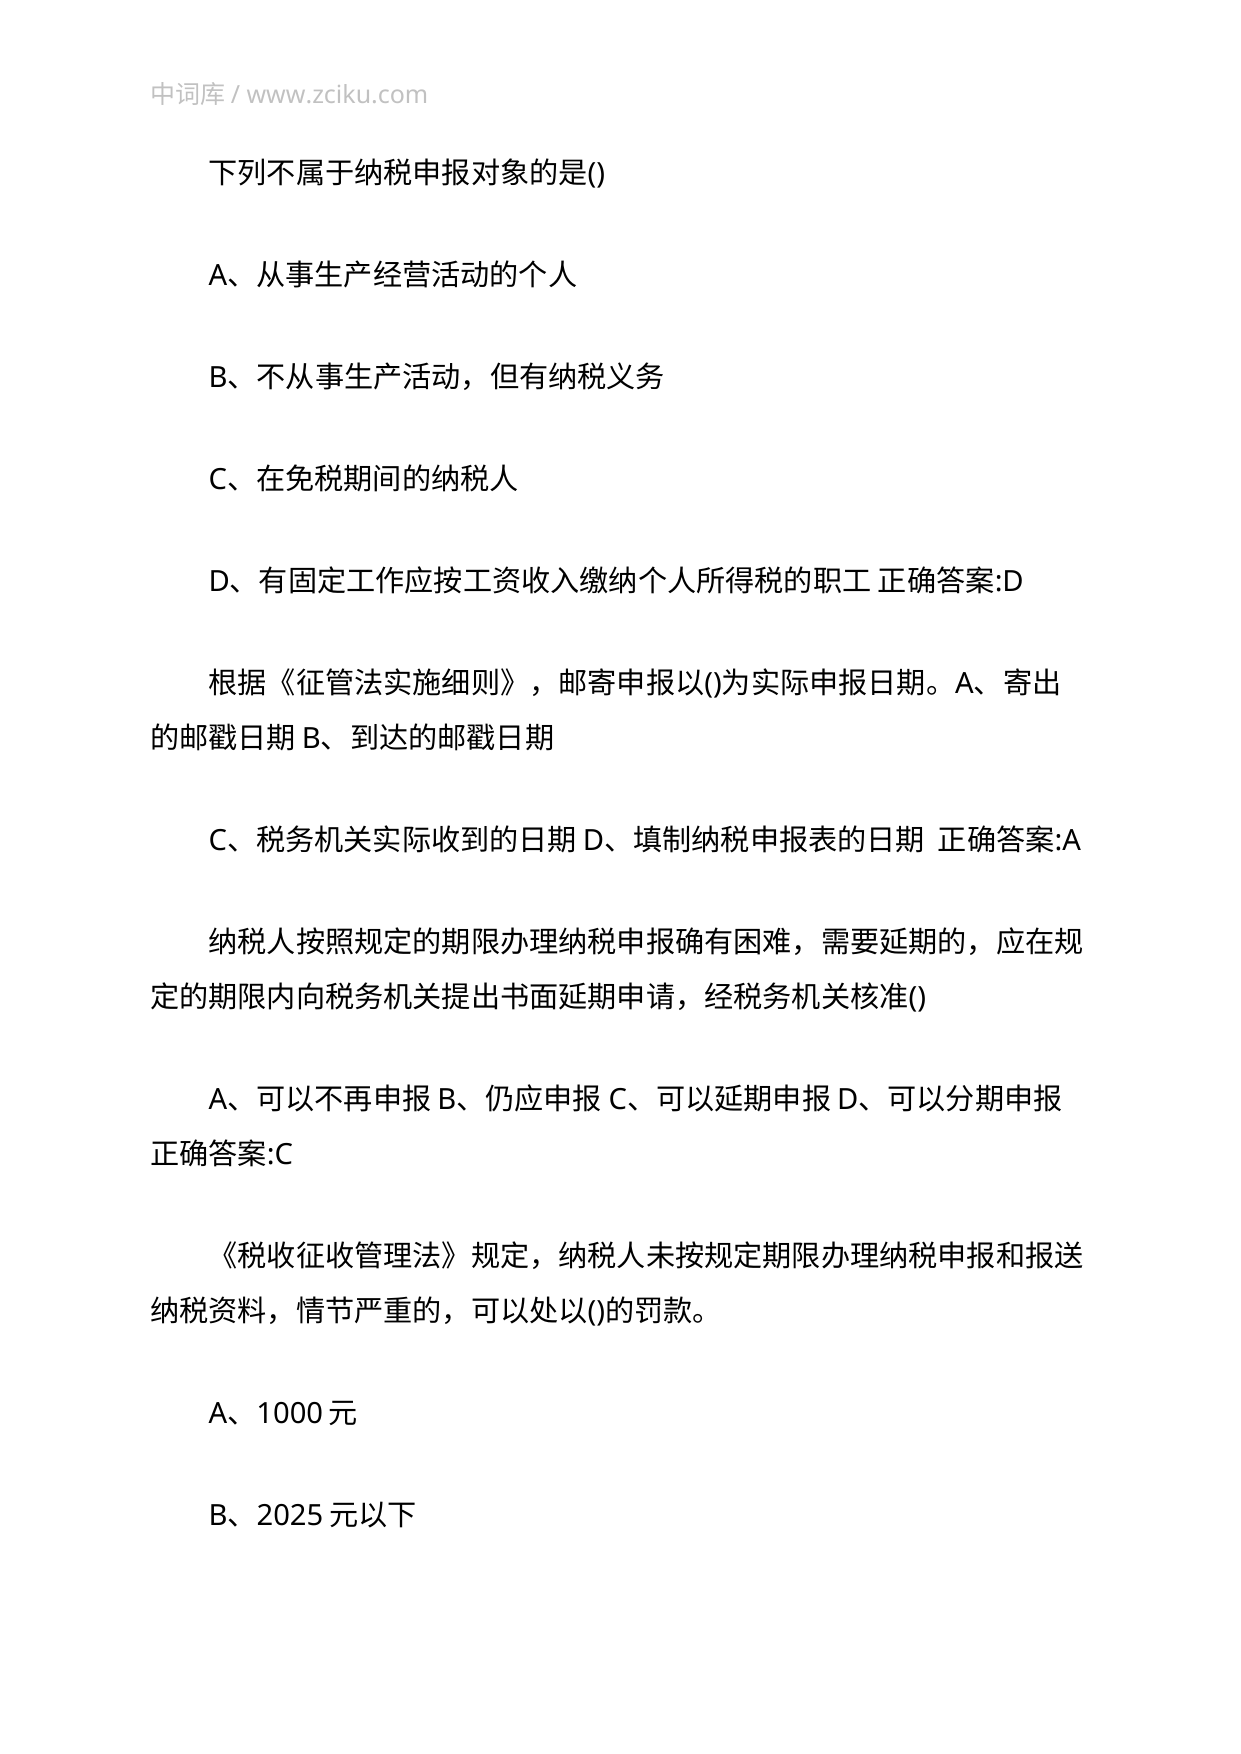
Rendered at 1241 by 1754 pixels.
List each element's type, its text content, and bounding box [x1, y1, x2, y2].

text D、有固定工作应按工资收入缴纳个人所得税的职工 正确答案:D [150, 558, 1090, 600]
text A、1000元 [150, 1389, 1090, 1432]
text C、在免税期间的纳税人 [150, 456, 1090, 498]
text B、2025元以下 [150, 1492, 1090, 1534]
text A、可以不再申报B、仍应申报 C、可以延期申报D、可以分期申报 正确答案:C [150, 1076, 1090, 1173]
text 纳税人按照规定的期限办理纳税申报确有困难，需要延期的，应在规定的期限内向税务机关提出书面延期申请，经税务机关核准() [150, 919, 1090, 1016]
text 下列不属于纳税申报对象的是() [150, 150, 1090, 192]
text 根据《征管法实施细则》，邮寄申报以()为实际申报日期。A、寄出的邮戳日期B、到达的邮戳日期 [150, 660, 1090, 757]
text C、税务机关实际收到的日期D、填制纳税申报表的日期 正确答案:A [150, 817, 1090, 859]
text B、不从事生产活动，但有纳税义务 [150, 354, 1090, 396]
text 《税收征收管理法》规定，纳税人未按规定期限办理纳税申报和报送纳税资料，情节严重的，可以处以()的罚款。 [150, 1233, 1090, 1330]
text A、从事生产经营活动的个人 [150, 252, 1090, 294]
